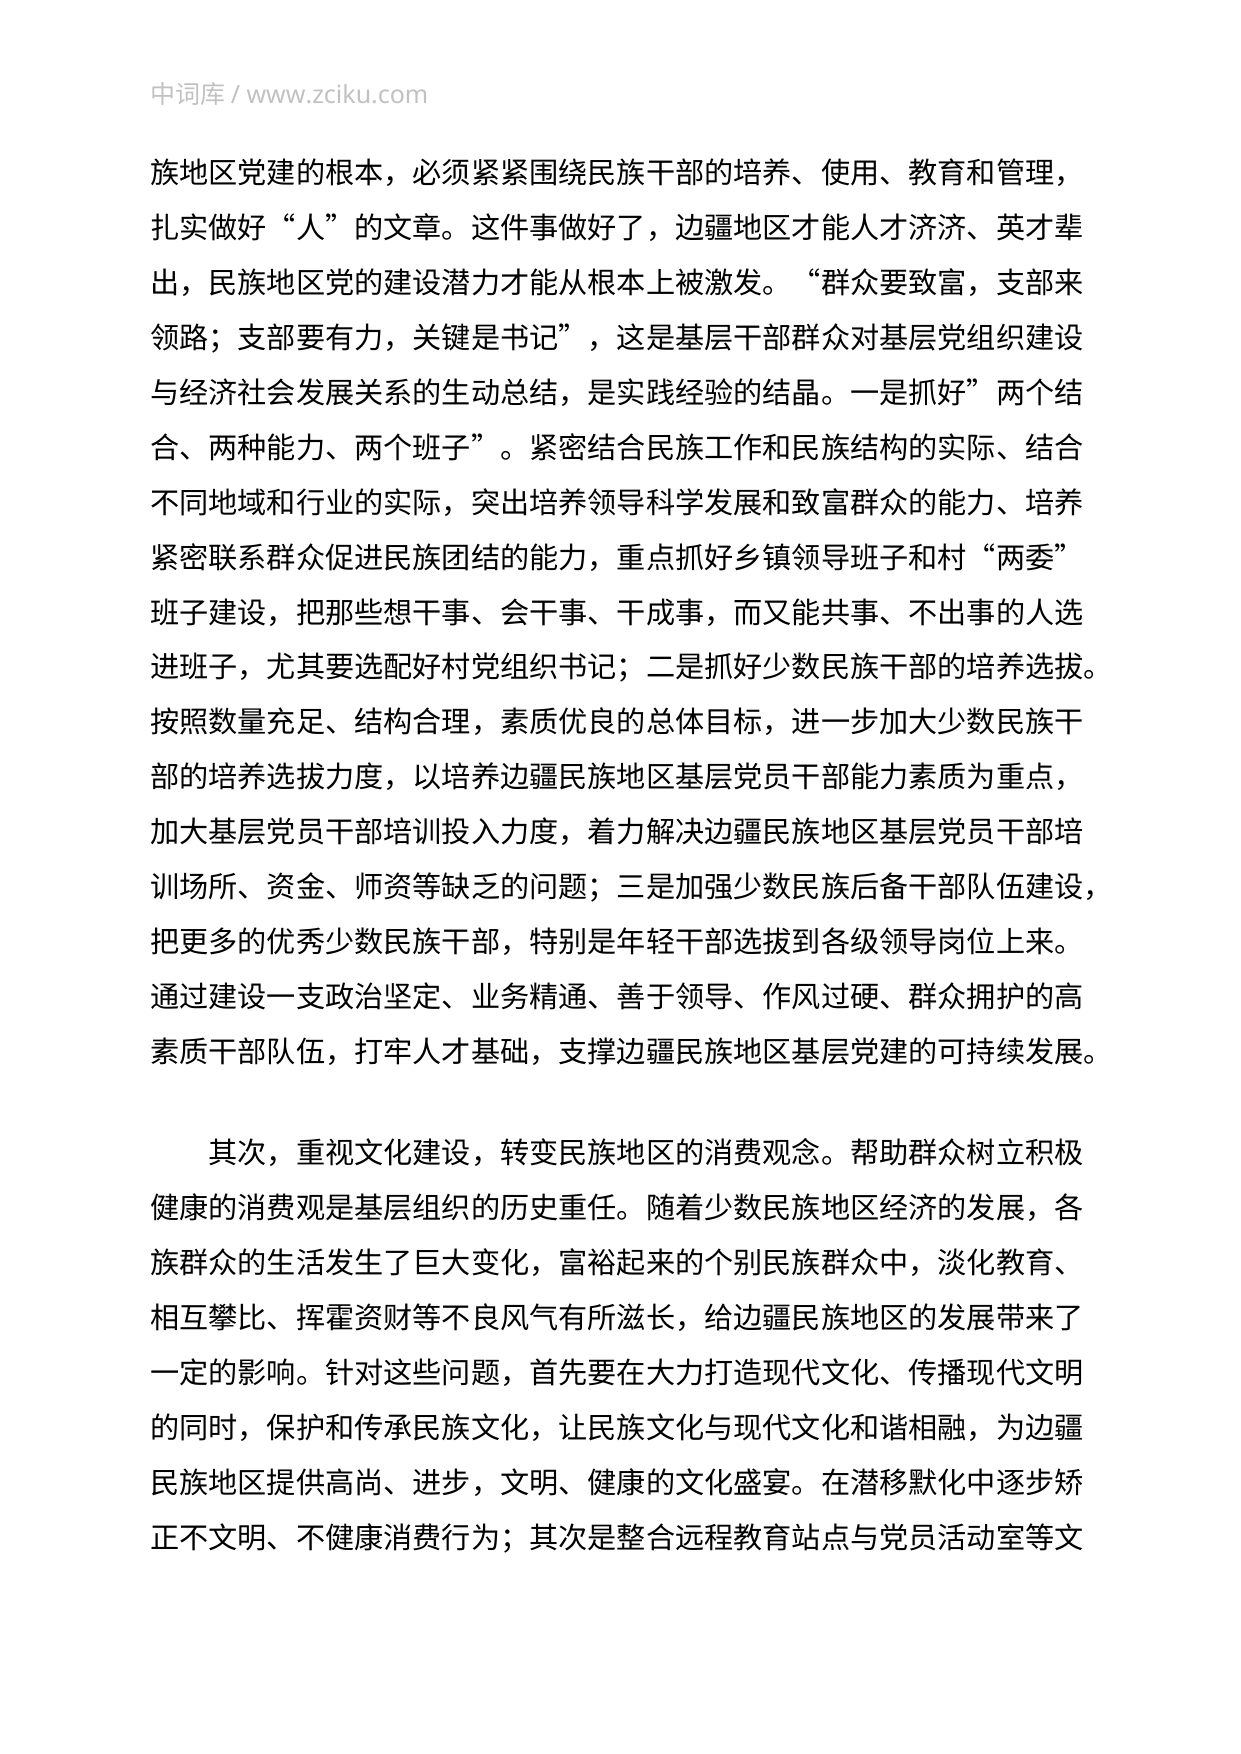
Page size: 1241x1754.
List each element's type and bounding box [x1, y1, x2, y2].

text [150, 1130, 1090, 1557]
text [150, 150, 1090, 1071]
